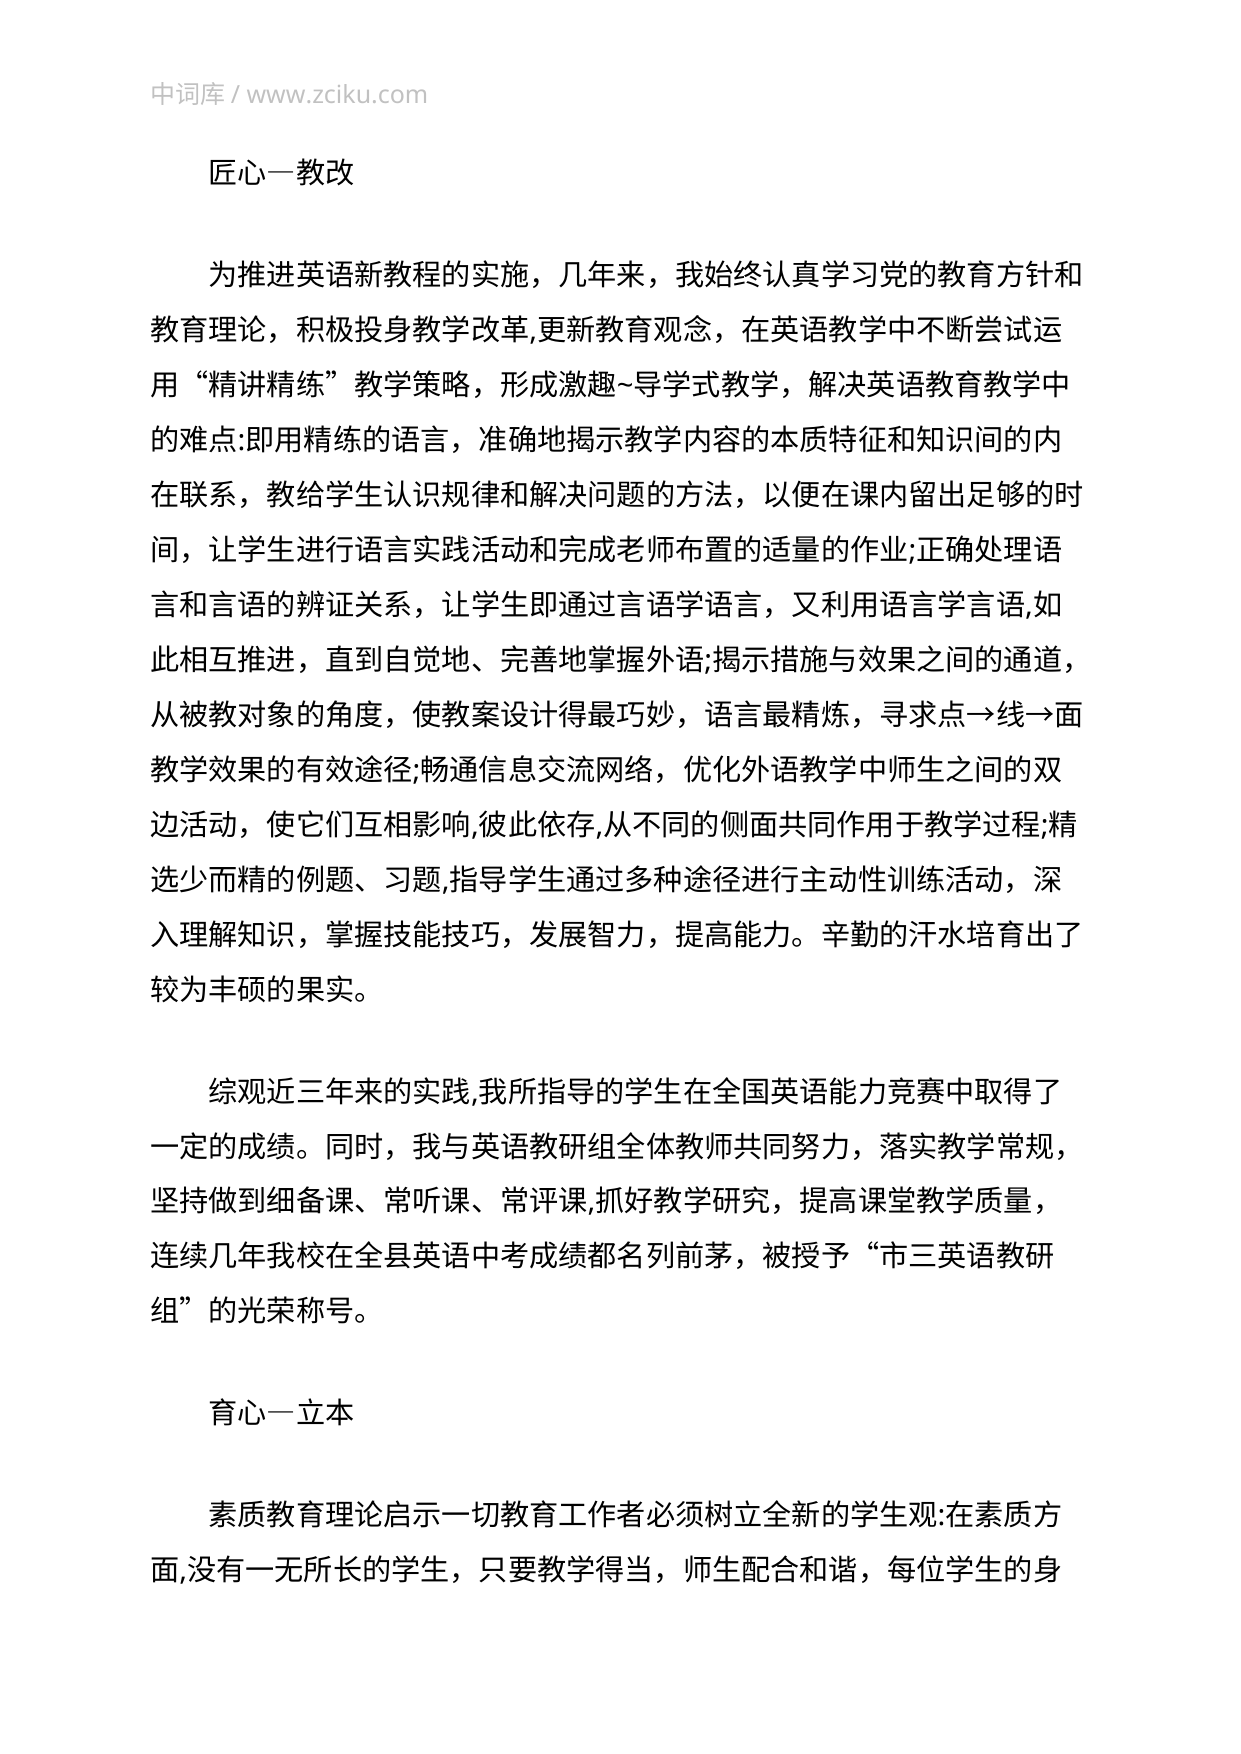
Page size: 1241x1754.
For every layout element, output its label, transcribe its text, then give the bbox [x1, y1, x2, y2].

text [150, 1491, 1090, 1589]
text 匠心—教改 [150, 150, 1090, 192]
text 为推进英语新教程的实施，几年来，我始终认真学习党的教育方针和教育理论，积极投身教学改革,更新教育观念，在英语教学中不断尝试运用“精讲精练”教学策略，形成激趣~导学式教学，解决英语教育教学中的难点:即用精练的语言，准确地揭示教学内容的本质特征和知识间的内在联系，教给学生认识规律和解决问题的方法，以便在课内留出足够的时间，让学生进行语言实践活动和完成老师布置的适量的作业;正确处理语言和言语的辨证关系，让学生即通过言语学语言，又利用语言学言语,如此相互推进，直到自觉地、完善地掌握外语;揭示措施与效果之间的通道，从被教对象的角度，使教案设计得最巧妙，语言最精炼，寻求点→线→面教学效果的有效途径;畅通信息交流网络，优化外语教学中师生之间的双边活动，使它们互相影响,彼此依存,从不同的侧面共同作用于教学过程;精选少而精的例题、习题,指导学生通过多种途径进行主动性训练活动，深入理解知识，掌握技能技巧，发展智力，提高能力。辛勤的汗水培育出了较为丰硕的果实。 [150, 252, 1090, 1009]
text 育心—立本 [150, 1390, 1090, 1432]
text 综观近三年来的实践,我所指导的学生在全国英语能力竞赛中取得了一定的成绩。同时，我与英语教研组全体教师共同努力，落实教学常规，坚持做到细备课、常听课、常评课,抓好教学研究，提高课堂教学质量，连续几年我校在全县英语中考成绩都名列前茅，被授予“市三英语教研组”的光荣称号。 [150, 1068, 1090, 1330]
